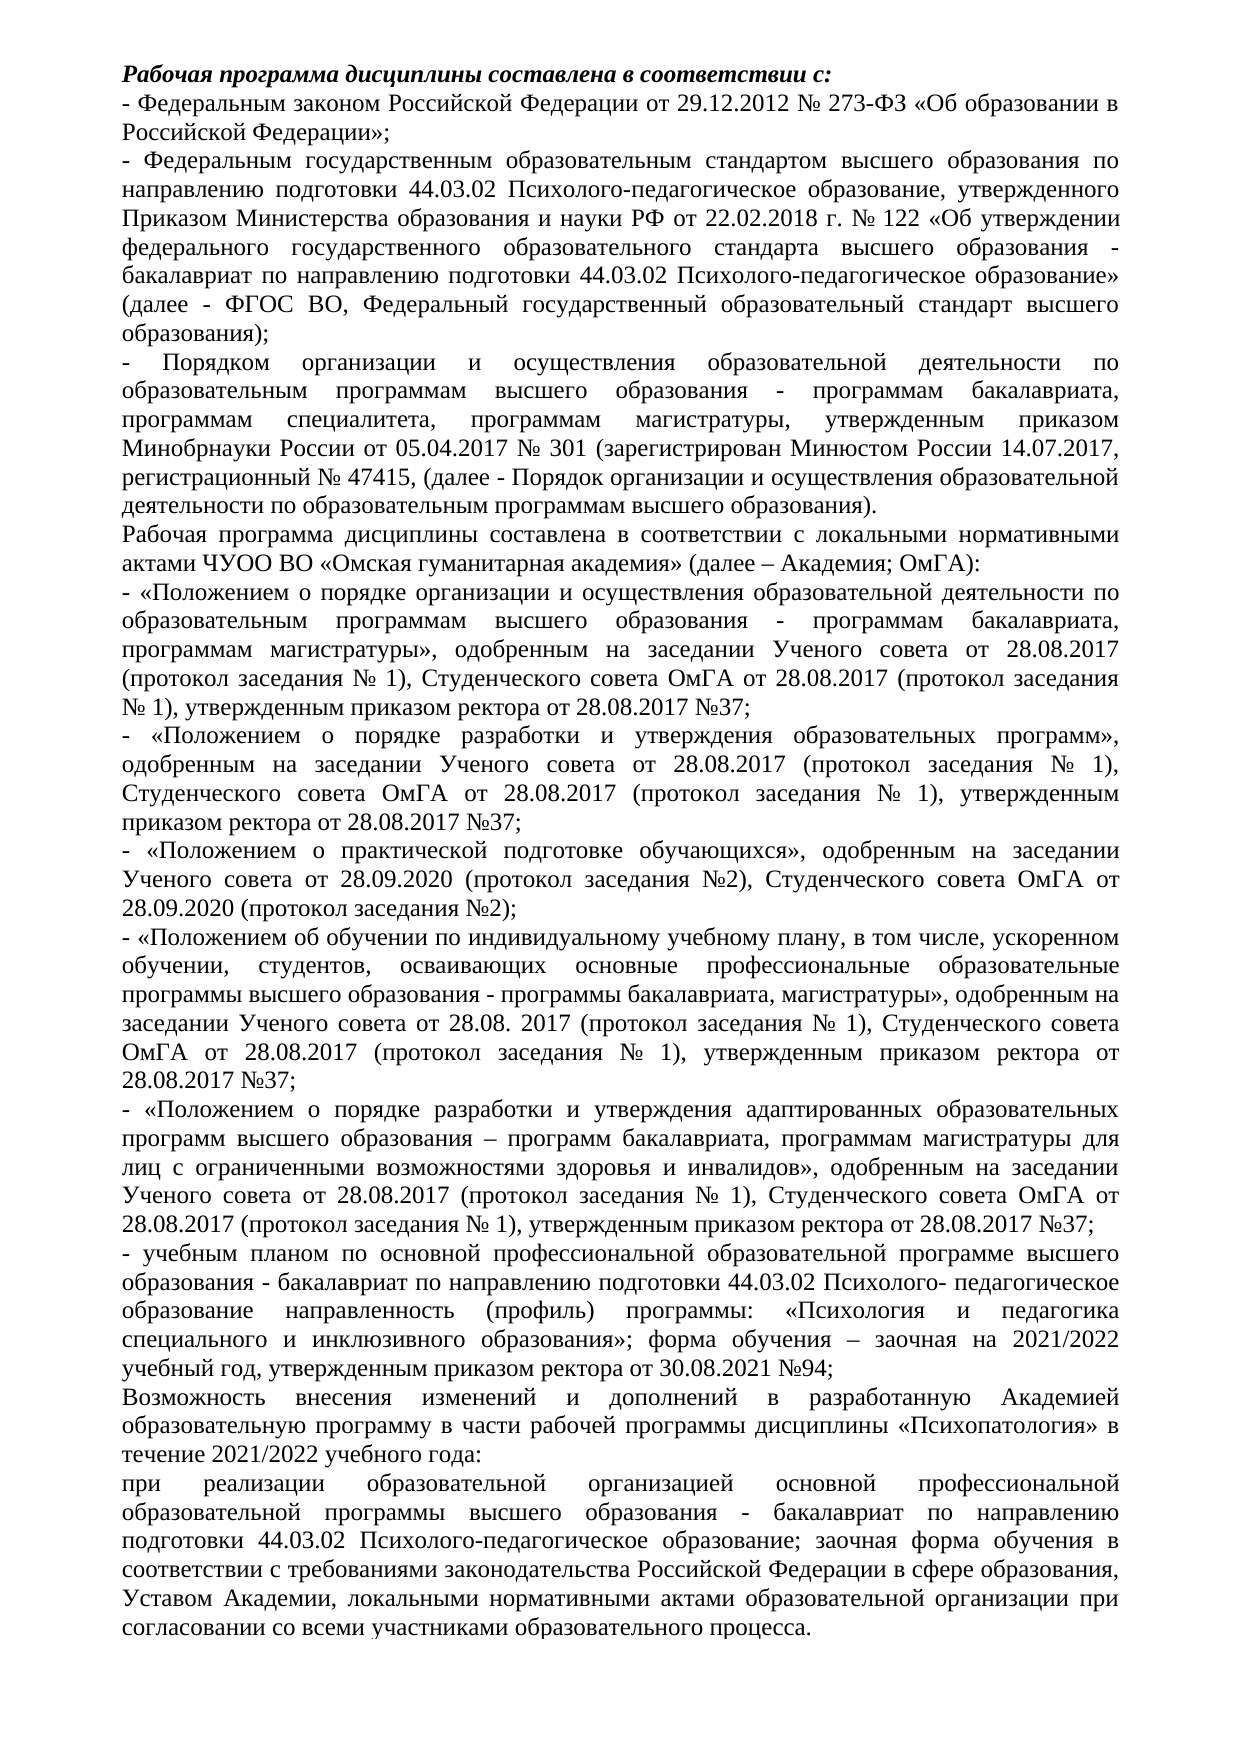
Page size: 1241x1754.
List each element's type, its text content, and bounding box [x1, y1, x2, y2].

table_header Рабочая программа дисциплины составлена в соответствии с: [118, 59, 1124, 88]
table_cell - Федеральным законом Российской Федерации от 29.12.2012 № 273-ФЗ «Об образовании в Российской Федерации»; - Федеральным государственным образовательным стандартом высшего образования по направлению подготовки 44.03.02 Психолого-педагогическое образование, утвержденного Приказом Министерства образования и науки РФ от 22.02.2018 г. № 122 «Об утверждении федерального государственного образовательного стандарта высшего образования - бакалавриат по направлению подготовки 44.03.02 Психолого-педагогическое образование» (далее - ФГОС ВО, Федеральный государственный образовательный стандарт высшего образования); - Порядком организации и осуществления образовательной деятельности по образовательным программам высшего образования - программам бакалавриата, программам специалитета, программам магистратуры, утвержденным приказом Минобрнауки России от 05.04.2017 № 301 (зарегистрирован Минюстом России 14.07.2017, регистрационный № 47415, (далее - Порядок организации и осуществления образовательной деятельности по образовательным программам высшего образования). Рабочая программа дисциплины составлена в соответствии с локальными нормативными актами ЧУОО ВО «Омская гуманитарная академия» (далее – Академия; ОмГА): - «Положением о порядке организации и осуществления образовательной деятельности по образовательным программам высшего образования - программам бакалавриата, программам магистратуры», одобренным на заседании Ученого совета от 28.08.2017 (протокол заседания № 1), Студенческого совета ОмГА от 28.08.2017 (протокол заседания № 1), утвержденным приказом ректора от 28.08.2017 №37; - «Положением о порядке разработки и утверждения образовательных программ», одобренным на заседании Ученого совета от 28.08.2017 (протокол заседания № 1), Студенческого совета ОмГА от 28.08.2017 (протокол заседания № 1), утвержденным приказом ректора от 28.08.2017 №37; - «Положением о практической подготовке обучающихся», одобренным на заседании Ученого совета от 28.09.2020 (протокол заседания №2), Студенческого совета ОмГА от 28.09.2020 (протокол заседания №2); - «Положением об обучении по индивидуальному учебному плану, в том числе, ускоренном обучении, студентов, осваивающих основные профессиональные образовательные программы высшего образования - программы бакалавриата, магистратуры», одобренным на заседании Ученого совета от 28.08. 2017 (протокол заседания № 1), Студенческого совета ОмГА от 28.08.2017 (протокол заседания № 1), утвержденным приказом ректора от 28.08.2017 №37; - «Положением о порядке разработки и утверждения адаптированных образовательных программ высшего образования – программ бакалавриата, программам магистратуры для лиц с ограниченными возможностями здоровья и инвалидов», одобренным на заседании Ученого совета от 28.08.2017 (протокол заседания № 1), Студенческого совета ОмГА от 28.08.2017 (протокол заседания № 1), утвержденным приказом ректора от 28.08.2017 №37; - учебным планом по основной профессиональной образовательной программе высшего образования - бакалавриат по направлению подготовки 44.03.02 Психолого- педагогическое образование направленность (профиль) программы: «Психология и педагогика специального и инклюзивного образования»; форма обучения – заочная на 2021/2022 учебный год, утвержденным приказом ректора от 30.08.2021 №94; Возможность внесения изменений и дополнений в разработанную Академией образовательную программу в части рабочей программы дисциплины «Психопатология» в течение 2021/2022 учебного года: при реализации образовательной организацией основной профессиональной образовательной программы высшего образования - бакалавриат по направлению подготовки 44.03.02 Психолого-педагогическое образование; заочная форма обучения в соответствии с требованиями законодательства Российской Федерации в сфере образования, Уставом Академии, локальными нормативными актами образовательной организации при согласовании со всеми участниками образовательного процесса. [118, 88, 1124, 1639]
